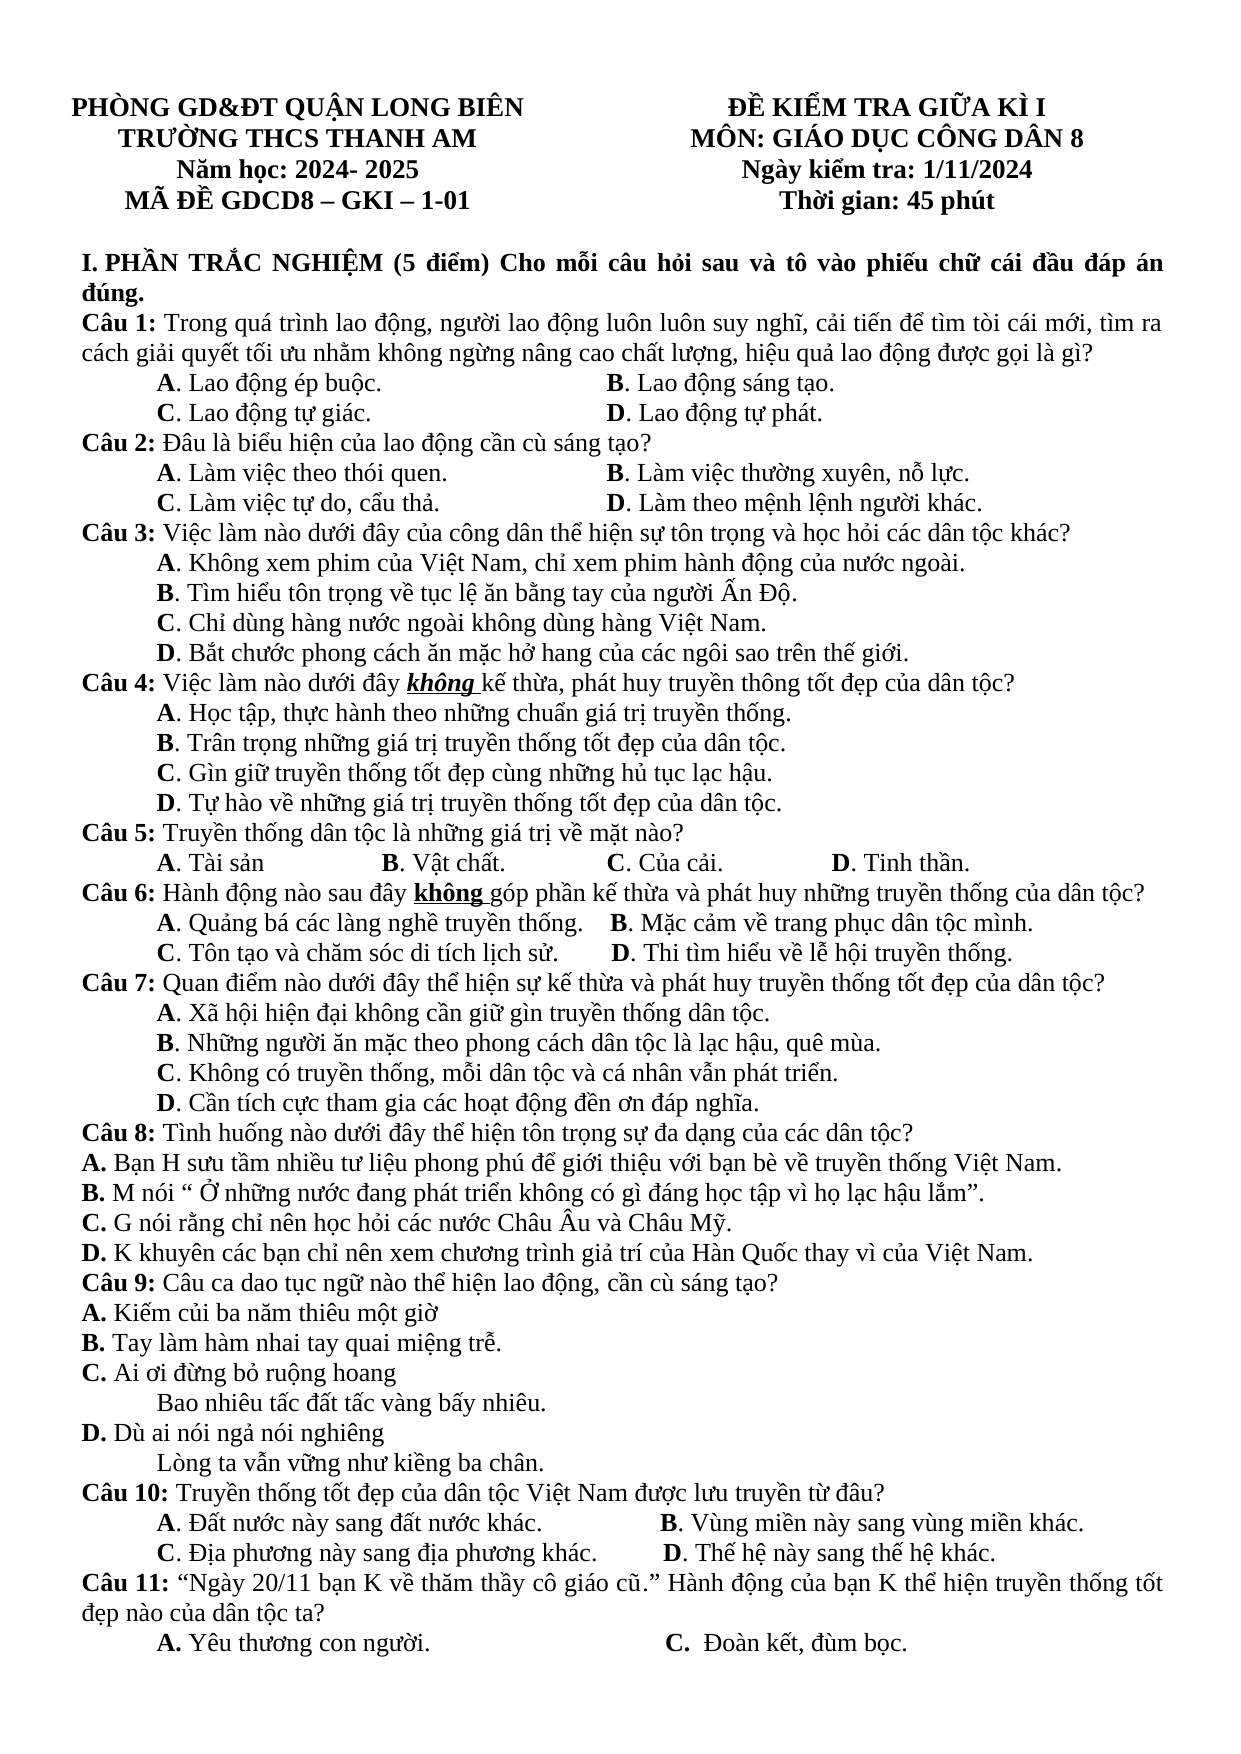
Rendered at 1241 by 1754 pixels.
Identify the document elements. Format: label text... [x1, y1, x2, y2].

text C. Lao động tự giác. D. Lao động tự phát. [81, 397, 1164, 427]
text B. Tìm hiểu tôn trọng về tục lệ ăn bằng tay của người Ấn Độ. [81, 577, 1164, 607]
text Câu 5: Truyền thống dân tộc là những giá trị về mặt nào? [81, 817, 1164, 847]
text B. Những người ăn mặc theo phong cách dân tộc là lạc hậu, quê mùa. [81, 1027, 1164, 1057]
text Câu 4: Việc làm nào dưới đây không kế thừa, phát huy truyền thông tốt đẹp của dân tộc? [81, 667, 1164, 697]
text Câu 9: Câu ca dao tục ngữ nào thể hiện lao động, cần cù sáng tạo? [81, 1267, 1164, 1297]
text Câu 8: Tình huống nào dưới đây thể hiện tôn trọng sự đa dạng của các dân tộc? [81, 1117, 1164, 1147]
list PHẦN TRẮC NGHIỆM (5 điểm) Cho mỗi câu hỏi sau và tô vào phiếu chữ cái đầu đáp án đúng. [81, 247, 1164, 307]
text Câu 3: Việc làm nào dưới đây của công dân thể hiện sự tôn trọng và học hỏi các dân tộc khác? [81, 517, 1164, 547]
text C. Chỉ dùng hàng nước ngoài không dùng hàng Việt Nam. [81, 607, 1164, 637]
text Câu 7: Quan điểm nào dưới đây thể hiện sự kế thừa và phát huy truyền thống tốt đẹp của dân tộc? [81, 967, 1164, 997]
text D. Tự hào về những giá trị truyền thống tốt đẹp của dân tộc. [81, 787, 1164, 817]
list Bao nhiêu tấc đất tấc vàng bấy nhiêu. [156, 1387, 1164, 1417]
list Dù ai nói ngả nói nghiêng [81, 1417, 1164, 1447]
list Tay làm hàm nhai tay quai miệng trễ. [81, 1327, 1164, 1357]
text C. Gìn giữ truyền thống tốt đẹp cùng những hủ tục lạc hậu. [81, 757, 1164, 787]
table_header ĐỀ KIỂM TRA GIỮA KÌ I MÔN: GIÁO DỤC CÔNG DÂN 8 Ngày kiểm tra: 1/11/2024 Thời gian: 45 phút [561, 91, 1212, 247]
text C. Địa phương này sang địa phương khác. D. Thế hệ này sang thế hệ khác. [81, 1537, 1164, 1567]
text B. Trân trọng những giá trị truyền thống tốt đẹp của dân tộc. [81, 727, 1164, 757]
list M nói “ Ở những nước đang phát triển không có gì đáng học tập vì họ lạc hậu lắm”. [81, 1177, 1164, 1207]
text C. Không có truyền thống, mỗi dân tộc và cá nhân vẫn phát triển. [81, 1057, 1164, 1087]
text A. Xã hội hiện đại không cần giữ gìn truyền thống dân tộc. [81, 997, 1164, 1027]
list Ai ơi đừng bỏ ruộng hoang [81, 1357, 1164, 1387]
text C. Làm việc tự do, cẩu thả. D. Làm theo mệnh lệnh người khác. [81, 487, 1164, 517]
text Câu 2: Đâu là biểu hiện của lao động cần cù sáng tạo? [81, 427, 1164, 457]
text A. Làm việc theo thói quen. B. Làm việc thường xuyên, nỗ lực. [81, 457, 1164, 487]
text A. Học tập, thực hành theo những chuẩn giá trị truyền thống. [81, 697, 1164, 727]
text A. Quảng bá các làng nghề truyền thống. B. Mặc cảm về trang phục dân tộc mình. [81, 907, 1164, 937]
list Kiếm củi ba năm thiêu một giờ [81, 1297, 1164, 1327]
list Bạn H sưu tầm nhiều tư liệu phong phú để giới thiệu với bạn bè về truyền thống Việt Nam. [81, 1147, 1164, 1177]
text Câu 10: Truyền thống tốt đẹp của dân tộc Việt Nam được lưu truyền từ đâu? [81, 1477, 1164, 1507]
text Câu 6: Hành động nào sau đây không góp phần kế thừa và phát huy những truyền thống của dân tộc? [81, 877, 1164, 907]
text A. Đất nước này sang đất nước khác. B. Vùng miền này sang vùng miền khác. [81, 1507, 1164, 1537]
text Câu 11: “Ngày 20/11 bạn K về thăm thầy cô giáo cũ.” Hành động của bạn K thể hiện truyền thống tốt đẹp nào của dân tộc ta? [81, 1567, 1164, 1627]
list K khuyên các bạn chỉ nên xem chương trình giả trí của Hàn Quốc thay vì của Việt Nam. [81, 1237, 1164, 1267]
text D. Cần tích cực tham gia các hoạt động đền ơn đáp nghĩa. [81, 1087, 1164, 1117]
list Lòng ta vẫn vững như kiềng ba chân. [156, 1447, 1164, 1477]
text A. Lao động ép buộc. B. Lao động sáng tạo. [81, 367, 1164, 397]
list G nói rằng chỉ nên học hỏi các nước Châu Âu và Châu Mỹ. [81, 1207, 1164, 1237]
table_header PHÒNG GD&ĐT QUẬN LONG BIÊN TRƯỜNG THCS THANH AM Năm học: 2024- 2025 MÃ ĐỀ GDCD8 – GKI – 1-01 [34, 91, 561, 247]
text C. Tôn tạo và chăm sóc di tích lịch sử. D. Thi tìm hiểu về lễ hội truyền thống. [81, 937, 1164, 967]
text Câu 1: Trong quá trình lao động, người lao động luôn luôn suy nghĩ, cải tiến để tìm tòi cái mới, tìm ra cách giải quyết tối ưu nhằm không ngừng nâng cao chất lượng, hiệu quả lao động được gọi là gì? [81, 307, 1164, 367]
list Yêu thương con người. C. Đoàn kết, đùm bọc. [156, 1627, 1164, 1657]
text A. Tài sản B. Vật chất. C. Của cải. D. Tinh thần. [81, 847, 1164, 877]
text D. Bắt chước phong cách ăn mặc hở hang của các ngôi sao trên thế giới. [81, 637, 1164, 667]
text A. Không xem phim của Việt Nam, chỉ xem phim hành động của nước ngoài. [81, 547, 1164, 577]
